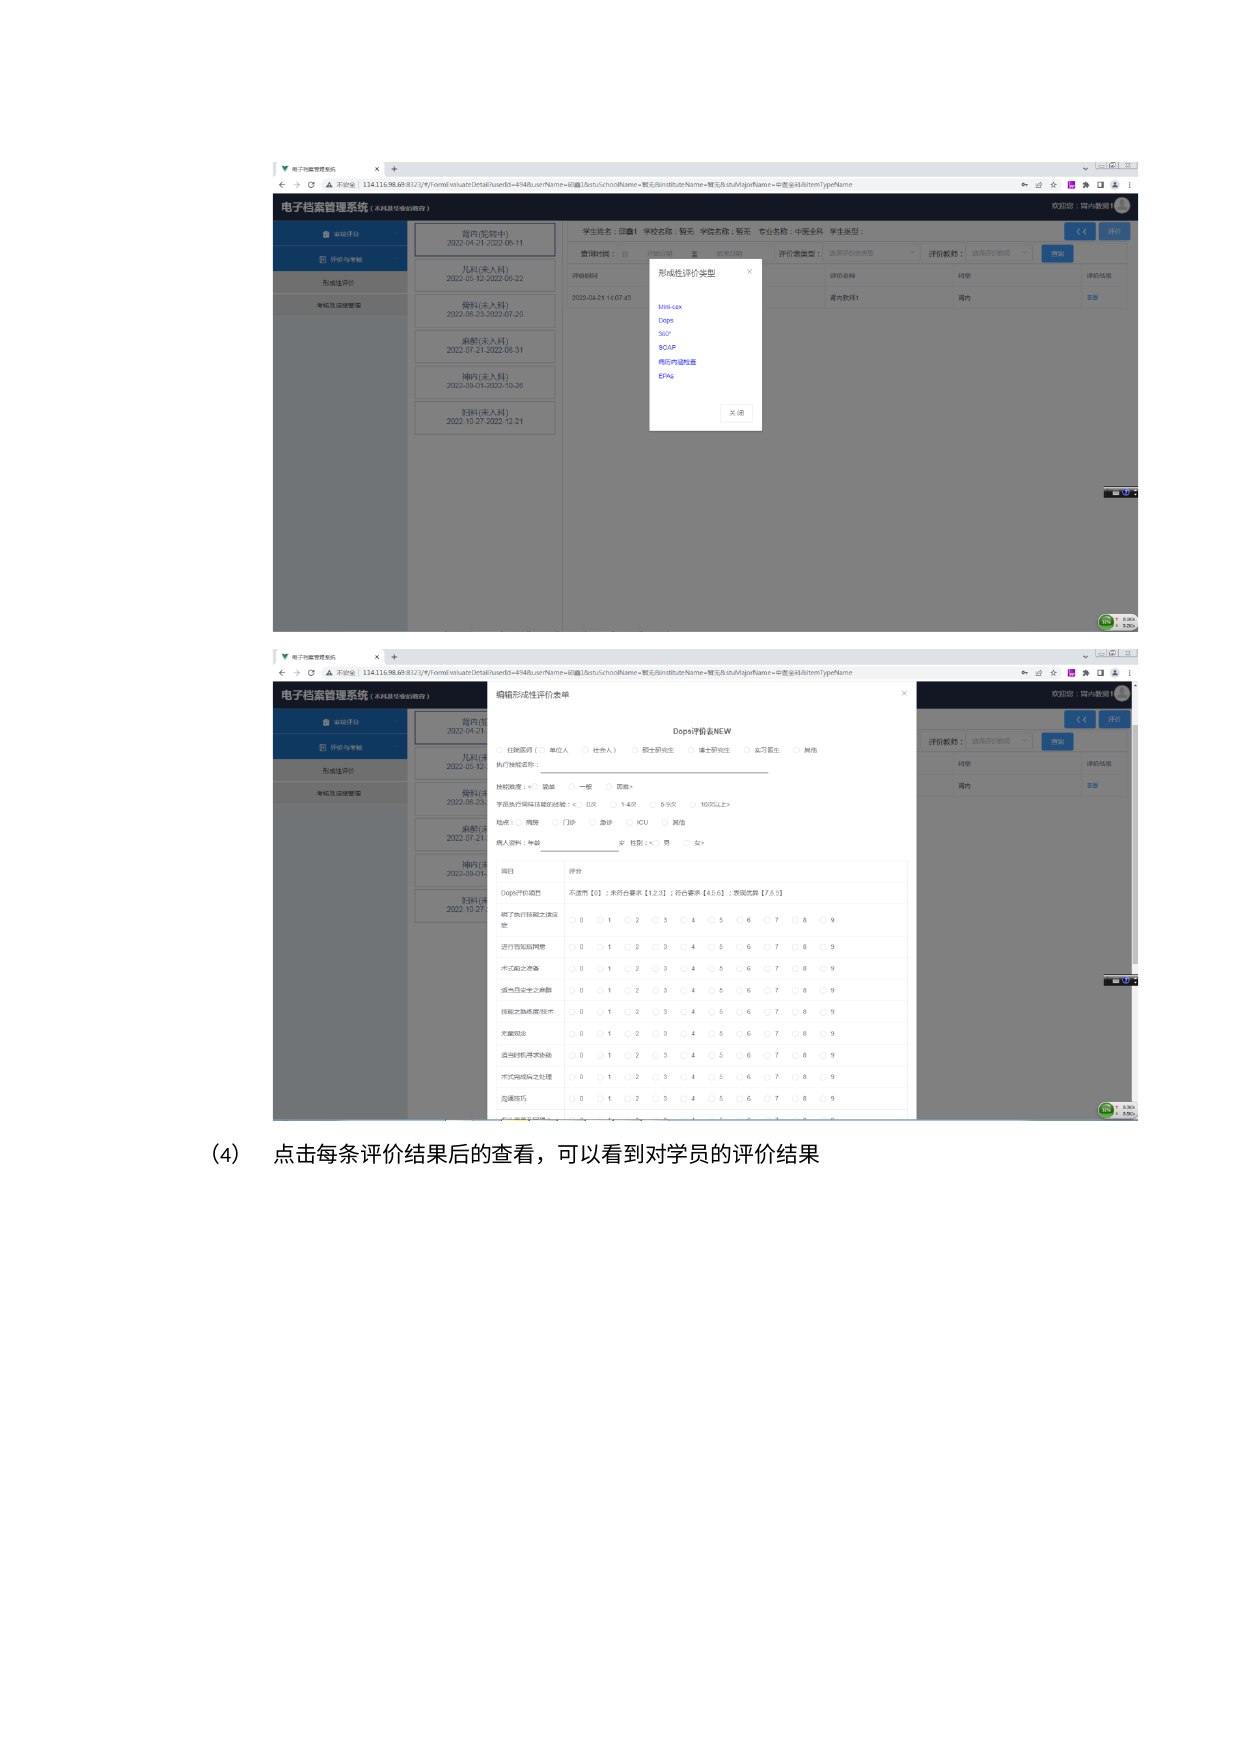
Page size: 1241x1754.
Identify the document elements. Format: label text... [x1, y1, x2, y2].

picture [272, 649, 1139, 1121]
picture [272, 162, 1139, 632]
list 点击每条评价结果后的查看，可以看到对学员的评价结果 [198, 1137, 1053, 1169]
